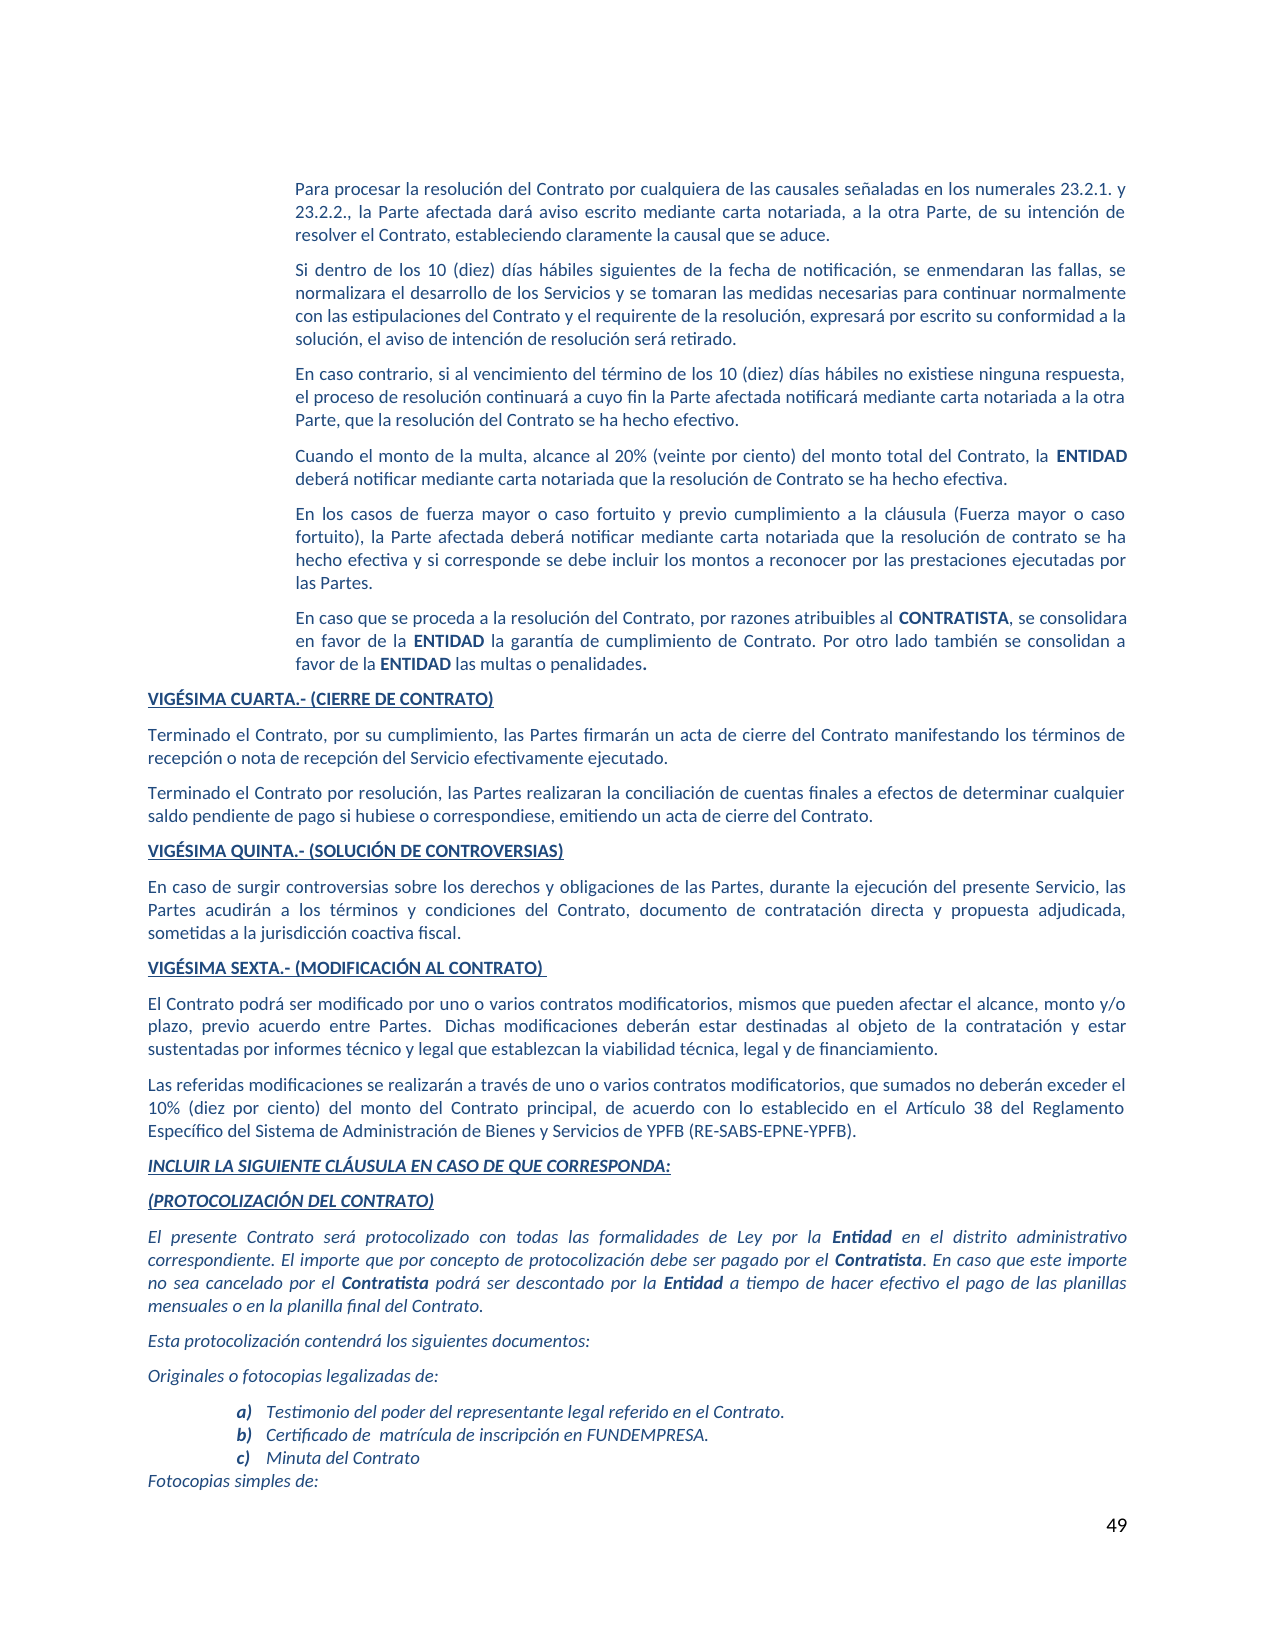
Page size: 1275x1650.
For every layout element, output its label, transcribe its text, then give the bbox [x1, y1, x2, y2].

text El Contrato podrá ser modificado por uno o varios contratos modificatorios, mismos que pueden afectar el alcance, monto y/o plazo, previo acuerdo entre Partes. Dichas modificaciones deberán estar destinadas al objeto de la contratación y estar sustentadas por informes técnico y legal que establezcan la viabilidad técnica, legal y de financiamiento. [148, 992, 1127, 1061]
text (PROTOCOLIZACIÓN DEL CONTRATO) [148, 1190, 1127, 1213]
text VIGÉSIMA QUINTA.- (SOLUCIÓN DE CONTROVERSIAS) [148, 840, 1127, 863]
text Terminado el Contrato, por su cumplimiento, las Partes firmarán un acta de cierre del Contrato manifestando los términos de recepción o nota de recepción del Servicio efectivamente ejecutado. [148, 723, 1127, 769]
text Cuando el monto de la multa, alcance al 20% (veinte por ciento) del monto total del Contrato, la ENTIDAD deberá notificar mediante carta notariada que la resolución de Contrato se ha hecho efectiva. [295, 444, 1127, 490]
list Testimonio del poder del representante legal referido en el Contrato. [236, 1400, 1127, 1423]
text Las referidas modificaciones se realizarán a través de uno o varios contratos modificatorios, que sumados no deberán exceder el 10% (diez por ciento) del monto del Contrato principal, de acuerdo con lo establecido en el Artículo 38 del Reglamento Específico del Sistema de Administración de Bienes y Servicios de YPFB (RE-SABS-EPNE-YPFB). [148, 1073, 1127, 1142]
text El presente Contrato será protocolizado con todas las formalidades de Ley por la Entidad en el distrito administrativo correspondiente. El importe que por concepto de protocolización debe ser pagado por el Contratista. En caso que este importe no sea cancelado por el Contratista podrá ser descontado por la Entidad a tiempo de hacer efectivo el pago de las planillas mensuales o en la planilla final del Contrato. [148, 1225, 1127, 1317]
text VIGÉSIMA CUARTA.- (CIERRE DE CONTRATO) [148, 688, 1127, 711]
text Para procesar la resolución del Contrato por cualquiera de las causales señaladas en los numerales 23.2.1. y 23.2.2., la Parte afectada dará aviso escrito mediante carta notariada, a la otra Parte, de su intención de resolver el Contrato, estableciendo claramente la causal que se aduce. [295, 177, 1127, 246]
text En caso de surgir controversias sobre los derechos y obligaciones de las Partes, durante la ejecución del presente Servicio, las Partes acudirán a los términos y condiciones del Contrato, documento de contratación directa y propuesta adjudicada, sometidas a la jurisdicción coactiva fiscal. [148, 875, 1127, 944]
text En caso contrario, si al vencimiento del término de los 10 (diez) días hábiles no existiese ninguna respuesta, el proceso de resolución continuará a cuyo fin la Parte afectada notificará mediante carta notariada a la otra Parte, que la resolución del Contrato se ha hecho efectivo. [295, 363, 1127, 431]
text Esta protocolización contendrá los siguientes documentos: [148, 1329, 1127, 1352]
text En caso que se proceda a la resolución del Contrato, por razones atribuibles al CONTRATISTA, se consolidara en favor de la ENTIDAD la garantía de cumplimiento de Contrato. Por otro lado también se consolidan a favor de la ENTIDAD las multas o penalidades. [295, 606, 1127, 675]
text Originales o fotocopias legalizadas de: [148, 1365, 1127, 1388]
text Terminado el Contrato por resolución, las Partes realizaran la conciliación de cuentas finales a efectos de determinar cualquier saldo pendiente de pago si hubiese o correspondiese, emitiendo un acta de cierre del Contrato. [148, 781, 1127, 827]
text Fotocopias simples de: [148, 1469, 1127, 1492]
list Certificado de matrícula de inscripción en FUNDEMPRESA. [236, 1423, 1127, 1446]
text Si dentro de los 10 (diez) días hábiles siguientes de la fecha de notificación, se enmendaran las fallas, se normalizara el desarrollo de los Servicios y se tomaran las medidas necesarias para continuar normalmente con las estipulaciones del Contrato y el requirente de la resolución, expresará por escrito su conformidad a la solución, el aviso de intención de resolución será retirado. [295, 258, 1127, 350]
text VIGÉSIMA SEXTA.- (MODIFICACIÓN AL CONTRATO) [148, 956, 1127, 979]
text En los casos de fuerza mayor o caso fortuito y previo cumplimiento a la cláusula (Fuerza mayor o caso fortuito), la Parte afectada deberá notificar mediante carta notariada que la resolución de contrato se ha hecho efectiva y si corresponde se debe incluir los montos a reconocer por las prestaciones ejecutadas por las Partes. [295, 502, 1127, 594]
list Minuta del Contrato [236, 1446, 1127, 1469]
text INCLUIR LA SIGUIENTE CLÁUSULA EN CASO DE QUE CORRESPONDA: [148, 1154, 1127, 1177]
